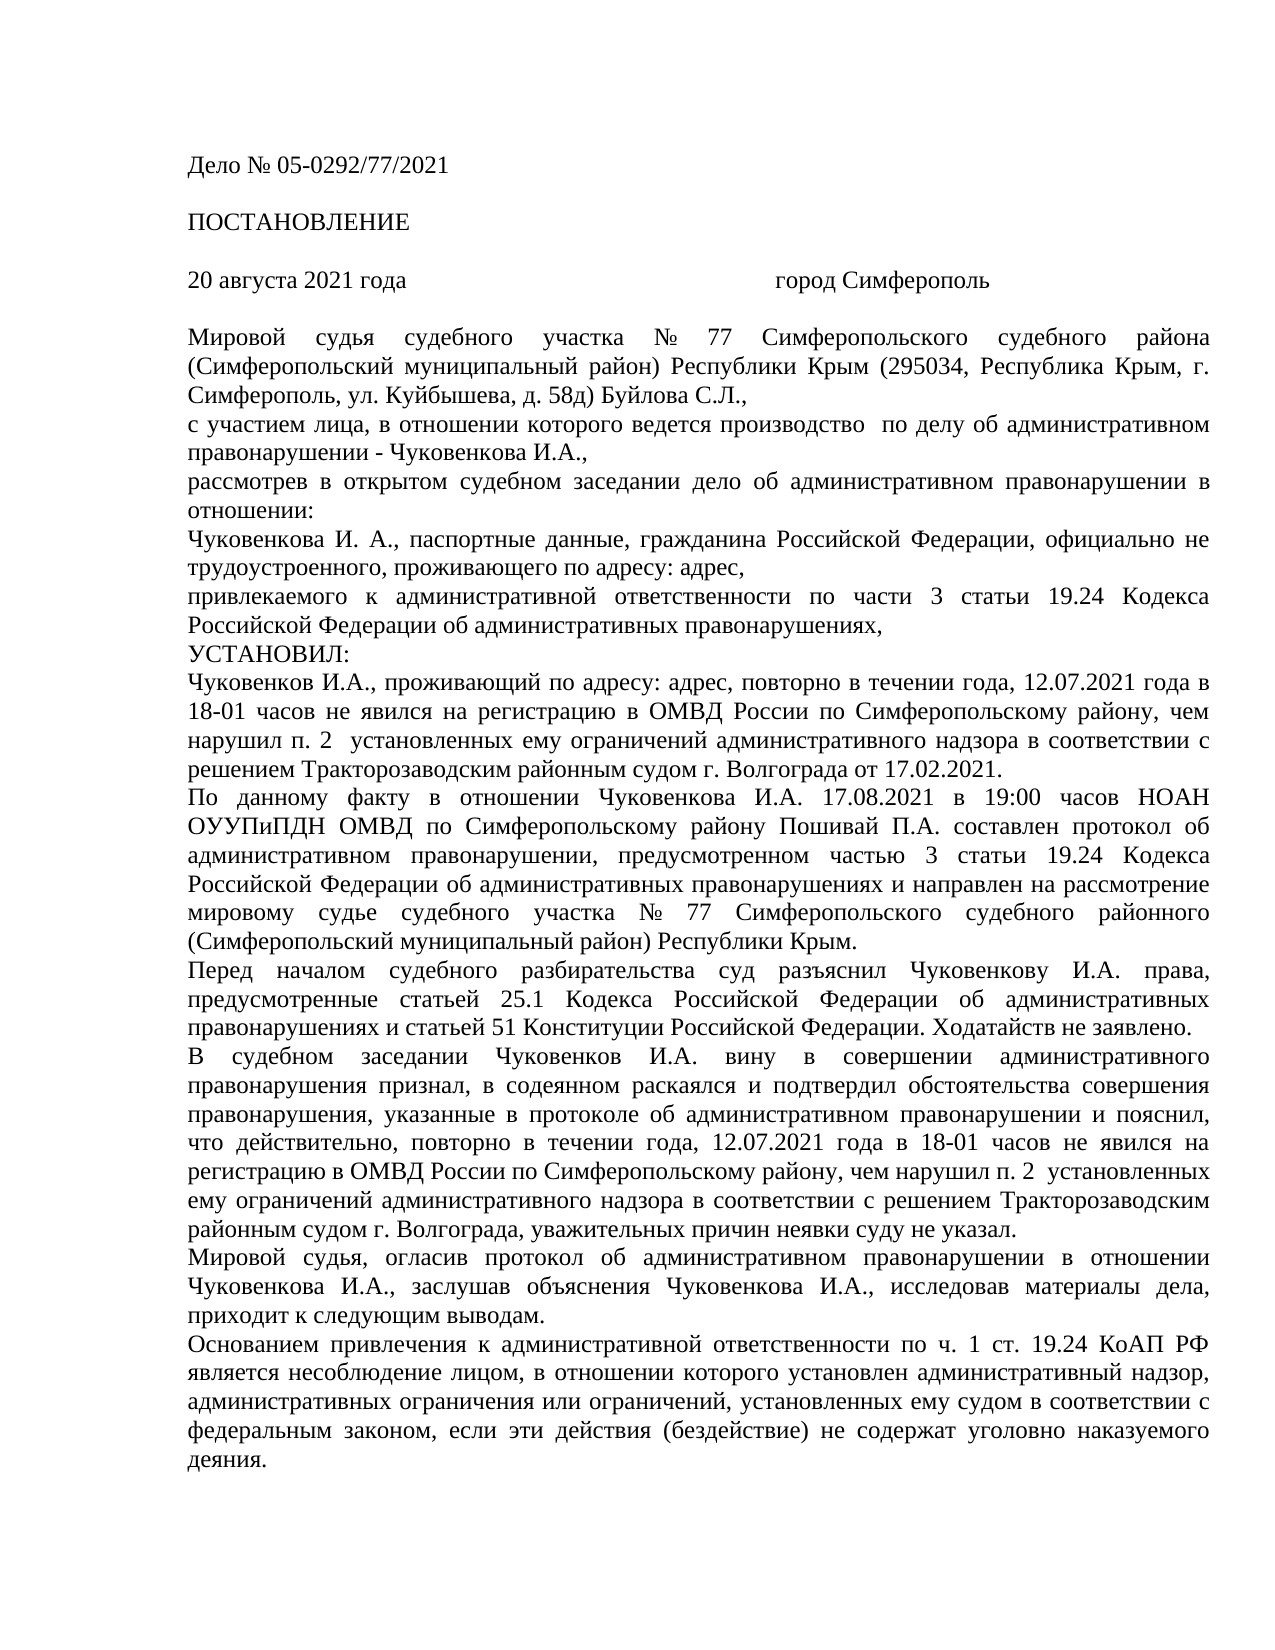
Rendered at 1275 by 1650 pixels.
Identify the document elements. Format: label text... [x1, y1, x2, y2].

text Основанием привлечения к административной ответственности по ч. 1 ст. 19.24 КоАП РФ является несоблюдение лицом, в отношении которого установлен административный надзор, административных ограничения или ограничений, установленных ему судом в соответствии с федеральным законом, если эти действия (бездействие) не содержат уголовно наказуемого деяния. [187, 1329, 1211, 1472]
text ПОСТАНОВЛЕНИЕ [187, 207, 1211, 236]
text привлекаемого к административной ответственности по части 3 статьи 19.24 Кодекса Российской Федерации об административных правонарушениях, [187, 581, 1211, 639]
text Перед началом судебного разбирательства суд разъяснил Чуковенкову И.А. права, предусмотренные статьей 25.1 Кодекса Российской Федерации об административных правонарушениях и статьей 51 Конституции Российской Федерации. Ходатайств не заявлено. [187, 955, 1211, 1041]
text Мировой судья судебного участка № 77 Симферопольского судебного района (Симферопольский муниципальный район) Республики Крым (295034, Республика Крым, г. Симферополь, ул. Куйбышева, д. 58д) Буйлова С.Л., [187, 322, 1211, 409]
text В судебном заседании Чуковенков И.А. вину в совершении административного правонарушения признал, в содеянном раскаялся и подтвердил обстоятельства совершения правонарушения, указанные в протоколе об административном правонарушении и пояснил, что действительно, повторно в течении года, 12.07.2021 года в 18-01 часов не явился на регистрацию в ОМВД России по Симферопольскому району, чем нарушил п. 2 установленных ему ограничений административного надзора в соответствии с решением Тракторозаводским районным судом г. Волгограда, уважительных причин неявки суду не указал. [187, 1041, 1211, 1242]
text Мировой судья, огласив протокол об административном правонарушении в отношении Чуковенкова И.А., заслушав объяснения Чуковенкова И.А., исследовав материалы дела, приходит к следующим выводам. [187, 1242, 1211, 1329]
text рассмотрев в открытом судебном заседании дело об административном правонарушении в отношении: [187, 466, 1211, 524]
text Чуковенкова И. А., паспортные данные, гражданина Российской Федерации, официально не трудоустроенного, проживающего по адресу: адрес, [187, 524, 1211, 581]
text с участием лица, в отношении которого ведется производство по делу об административном правонарушении - Чуковенкова И.А., [187, 409, 1211, 466]
text 20 августа 2021 года город Симферополь [187, 265, 1211, 294]
text Чуковенков И.А., проживающий по адресу: адрес, повторно в течении года, 12.07.2021 года в 18-01 часов не явился на регистрацию в ОМВД России по Симферопольскому району, чем нарушил п. 2 установленных ему ограничений административного надзора в соответствии с решением Тракторозаводским районным судом г. Волгограда от 17.02.2021. [187, 667, 1211, 782]
text По данному факту в отношении Чуковенкова И.А. 17.08.2021 в 19:00 часов НОАН ОУУПиПДН ОМВД по Симферопольскому району Пошивай П.А. составлен протокол об административном правонарушении, предусмотренном частью 3 статьи 19.24 Кодекса Российской Федерации об административных правонарушениях и направлен на рассмотрение мировому судье судебного участка № 77 Симферопольского судебного районного (Симферопольский муниципальный район) Республики Крым. [187, 782, 1211, 955]
text УСТАНОВИЛ: [187, 639, 1211, 667]
text Дело № 05-0292/77/2021 [187, 150, 1211, 179]
